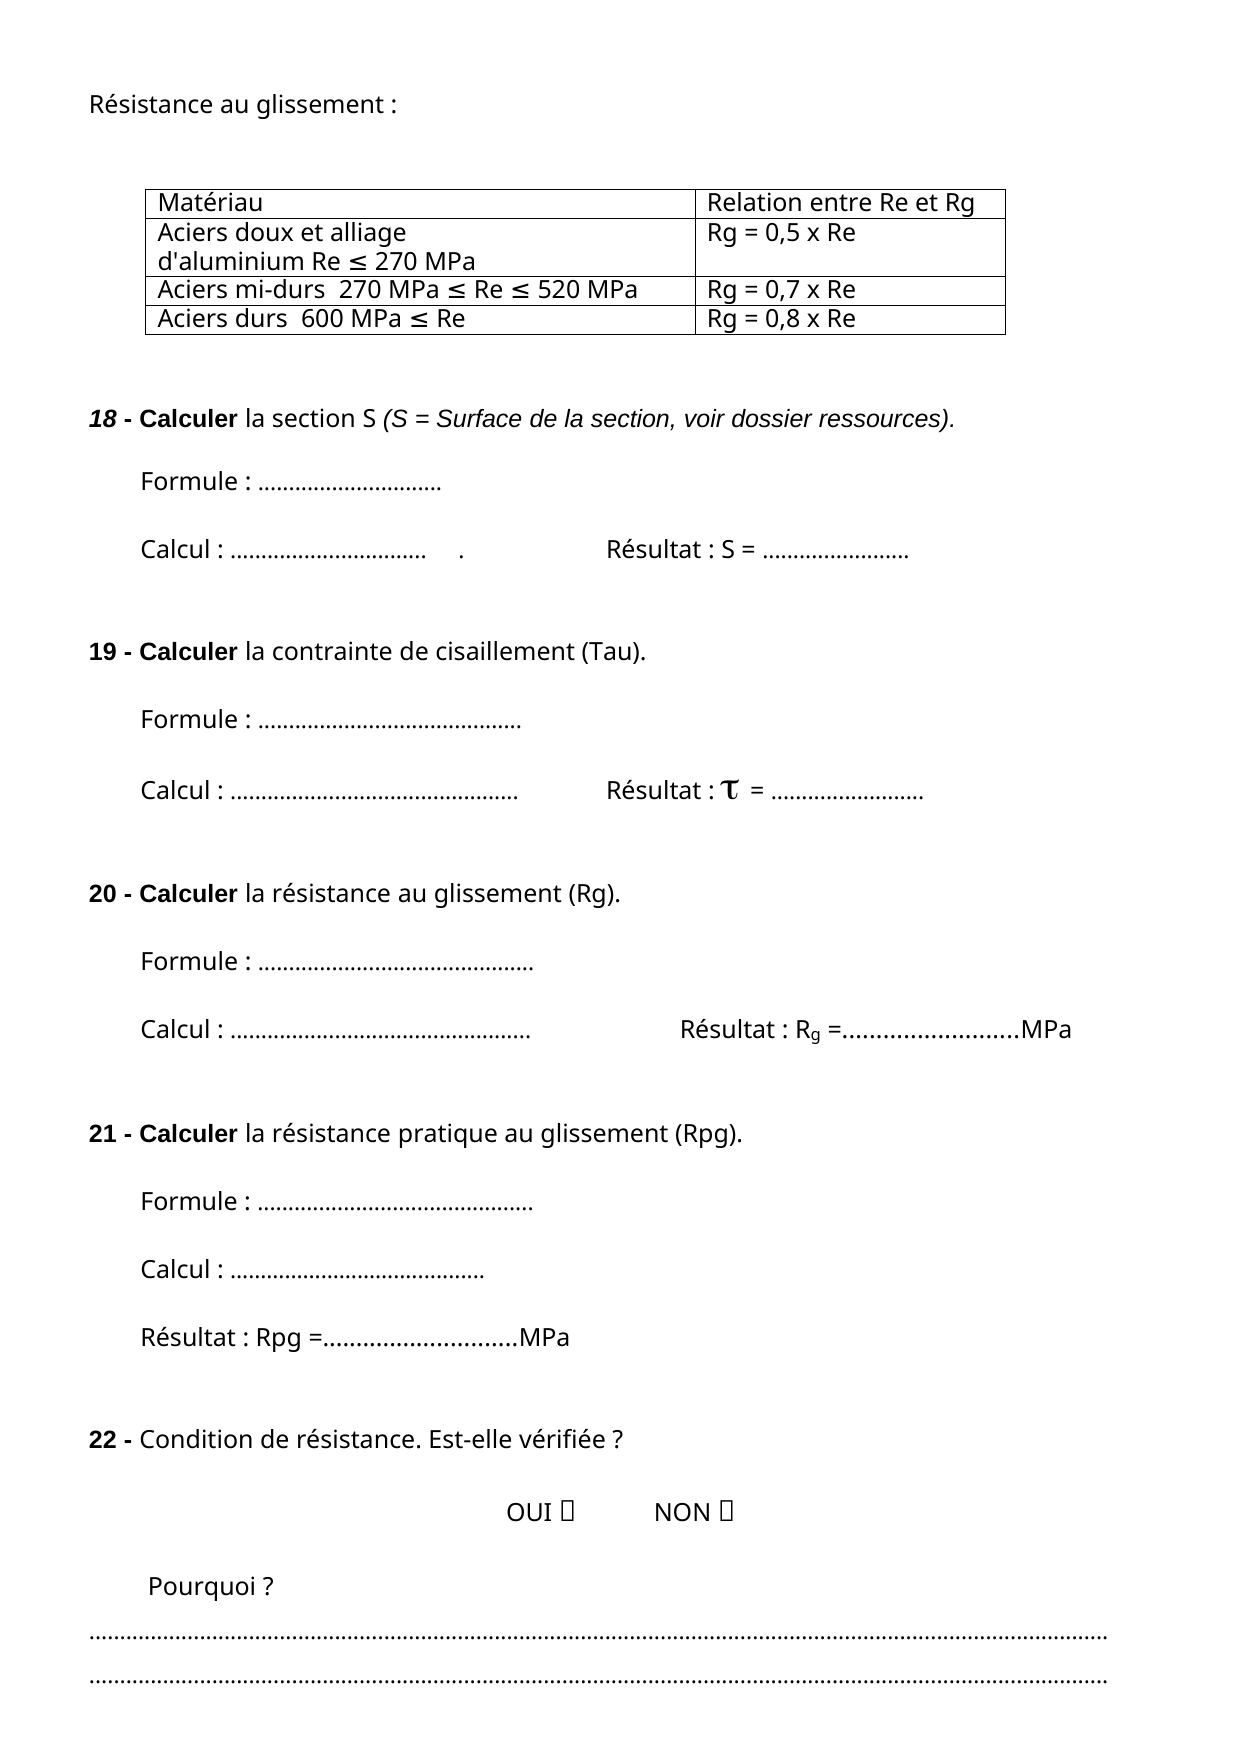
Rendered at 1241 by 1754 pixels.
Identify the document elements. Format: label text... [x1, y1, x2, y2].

table_header Matériau [146, 190, 695, 218]
table_cell Rg = 0,8 x Re [696, 306, 1005, 333]
text Calcul : ................................ . Résultat : S = ........................ [140, 531, 1184, 566]
text ...................................................................................................................................................................... [89, 1615, 1184, 1647]
text Formule : .............................. [140, 463, 1184, 497]
list - Condition de résistance. Est-elle vérifiée ? [89, 1422, 1184, 1456]
table_cell Aciers durs 600 MPa ≤ Re [146, 306, 695, 333]
text Formule : ............................................. [140, 944, 1184, 978]
table_cell Rg = 0,7 x Re [696, 277, 1005, 305]
text Calcul : …………………………............ [140, 1252, 1184, 1286]
text Calcul : ................................................. Résultat : Rg = MPa [140, 1012, 1184, 1047]
text Calcul : ............................................... Résultat :  = ......................... [140, 770, 1184, 808]
list - Calculer la contrainte de cisaillement (Tau). [89, 634, 1184, 668]
table_cell Rg = 0,5 x Re [696, 219, 1005, 276]
text ...................................................................................................................................................................... [89, 1659, 1184, 1691]
text Résultat : Rpg = MPa [140, 1320, 1184, 1354]
table_cell Aciers mi-durs 270 MPa ≤ Re ≤ 520 MPa [146, 277, 695, 305]
text Formule : ........................................... [140, 702, 1184, 736]
list - Calculer la résistance pratique au glissement (Rpg). [89, 1116, 1184, 1150]
table_cell Aciers doux et alliage d'aluminium Re ≤ 270 MPa [146, 219, 695, 276]
list - Calculer la résistance au glissement (Rg). [89, 876, 1184, 910]
text Formule : ............................................. [140, 1184, 1184, 1218]
text OUI  NON  [62, 1490, 1178, 1530]
table_header Relation entre Re et Rg [696, 190, 1005, 218]
list - Calculer la section S (S = Surface de la section, voir dossier ressources). [89, 400, 1184, 434]
text Résistance au glissement : [89, 87, 1184, 121]
text Pourquoi ? [148, 1569, 1184, 1603]
